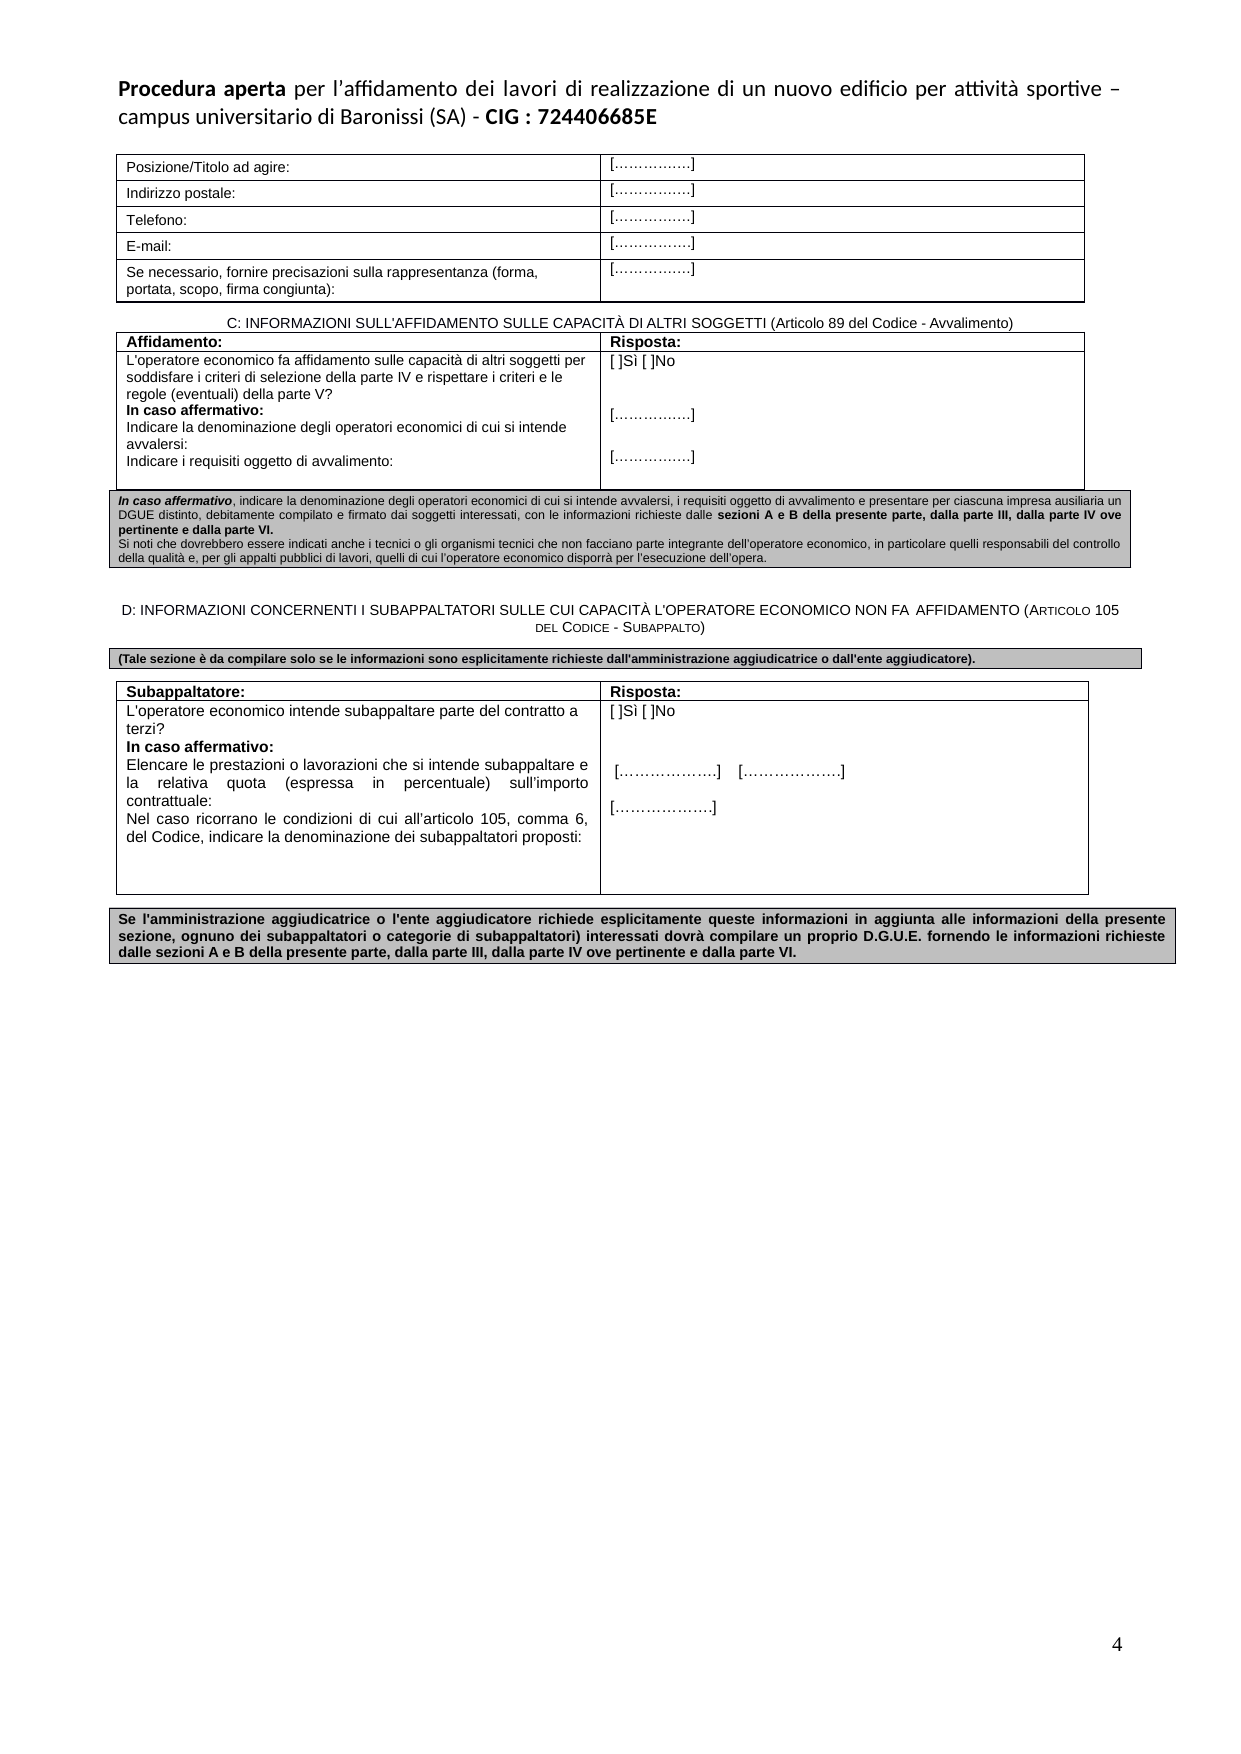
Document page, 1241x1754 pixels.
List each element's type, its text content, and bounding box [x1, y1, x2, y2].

table_cell [………….…] [601, 181, 1084, 206]
table_cell [………….…] [601, 207, 1084, 232]
table_cell E-mail: [117, 233, 600, 258]
table_cell L'operatore economico fa affidamento sulle capacità di altri soggetti per soddisfare i criteri di selezione della parte IV e rispettare i criteri e le regole (eventuali) della parte V? In caso affermativo: Indicare la denominazione degli operatori economici di cui si intende avvalersi: Indicare i requisiti oggetto di avvalimento: [117, 352, 600, 489]
table_cell Telefono: [117, 207, 600, 232]
table_cell Se necessario, fornire precisazioni sulla rappresentanza (forma, portata, scopo, firma congiunta): [117, 260, 600, 301]
table_cell [ ]Sì [ ]No [………….…] [………….…] [601, 352, 1084, 489]
table_header Risposta: [601, 333, 1084, 351]
text Si noti che dovrebbero essere indicati anche i tecnici o gli organismi tecnici che non facciano parte integrante dell’operatore economico, in particolare quelli responsabili del controllo della qualità e, per gli appalti pubblici di lavori, quelli di cui l’operatore economico disporrà per l’esecuzione dell’opera. [110, 533, 1130, 567]
table_cell Indirizzo postale: [117, 181, 600, 206]
title C: Informazioni sull'affidamento SULLE Capacità di altri soggetti (Articolo 89 del Codice - Avvalimento) [118, 315, 1122, 332]
table_cell [ ]Sì [ ]No [……………….] [……………….] [……………….] [601, 701, 1088, 894]
title (Tale sezione è da compilare solo se le informazioni sono esplicitamente richieste dall'amministrazione aggiudicatrice o dall'ente aggiudicatore). [110, 649, 1141, 668]
table_header Subappaltatore: [117, 682, 600, 700]
text In caso affermativo, indicare la denominazione degli operatori economici di cui si intende avvalersi, i requisiti oggetto di avvalimento e presentare per ciascuna impresa ausiliaria un DGUE distinto, debitamente compilato e firmato dai soggetti interessati, con le informazioni richieste dalle sezioni A e B della presente parte, dalla parte III, dalla parte IV ove pertinente e dalla parte VI. [110, 491, 1130, 533]
table_cell […………….] [601, 233, 1084, 258]
table_cell Posizione/Titolo ad agire: [117, 155, 600, 180]
table_header Affidamento: [117, 333, 600, 351]
table_cell [………….…] [601, 155, 1084, 180]
table_cell L'operatore economico intende subappaltare parte del contratto a terzi? In caso affermativo: Elencare le prestazioni o lavorazioni che si intende subappaltare e la relativa quota (espressa in percentuale) sull’importo contrattuale: Nel caso ricorrano le condizioni di cui all’articolo 105, comma 6, del Codice, indicare la denominazione dei subappaltatori proposti: [117, 701, 600, 894]
table_cell [………….…] [601, 260, 1084, 301]
title Se l'amministrazione aggiudicatrice o l'ente aggiudicatore richiede esplicitamente queste informazioni in aggiunta alle informazioni della presente sezione, ognuno dei subappaltatori o categorie di subappaltatori) interessati dovrà compilare un proprio D.G.U.E. fornendo le informazioni richieste dalle sezioni A e B della presente parte, dalla parte III, dalla parte IV ove pertinente e dalla parte VI. [110, 909, 1175, 963]
title D: Informazioni concernenti i subappaltatori sulle cui capacità l'operatore economico non fa affidamento (Articolo 105 del Codice - Subappalto) [118, 602, 1122, 636]
table_header Risposta: [601, 682, 1088, 700]
